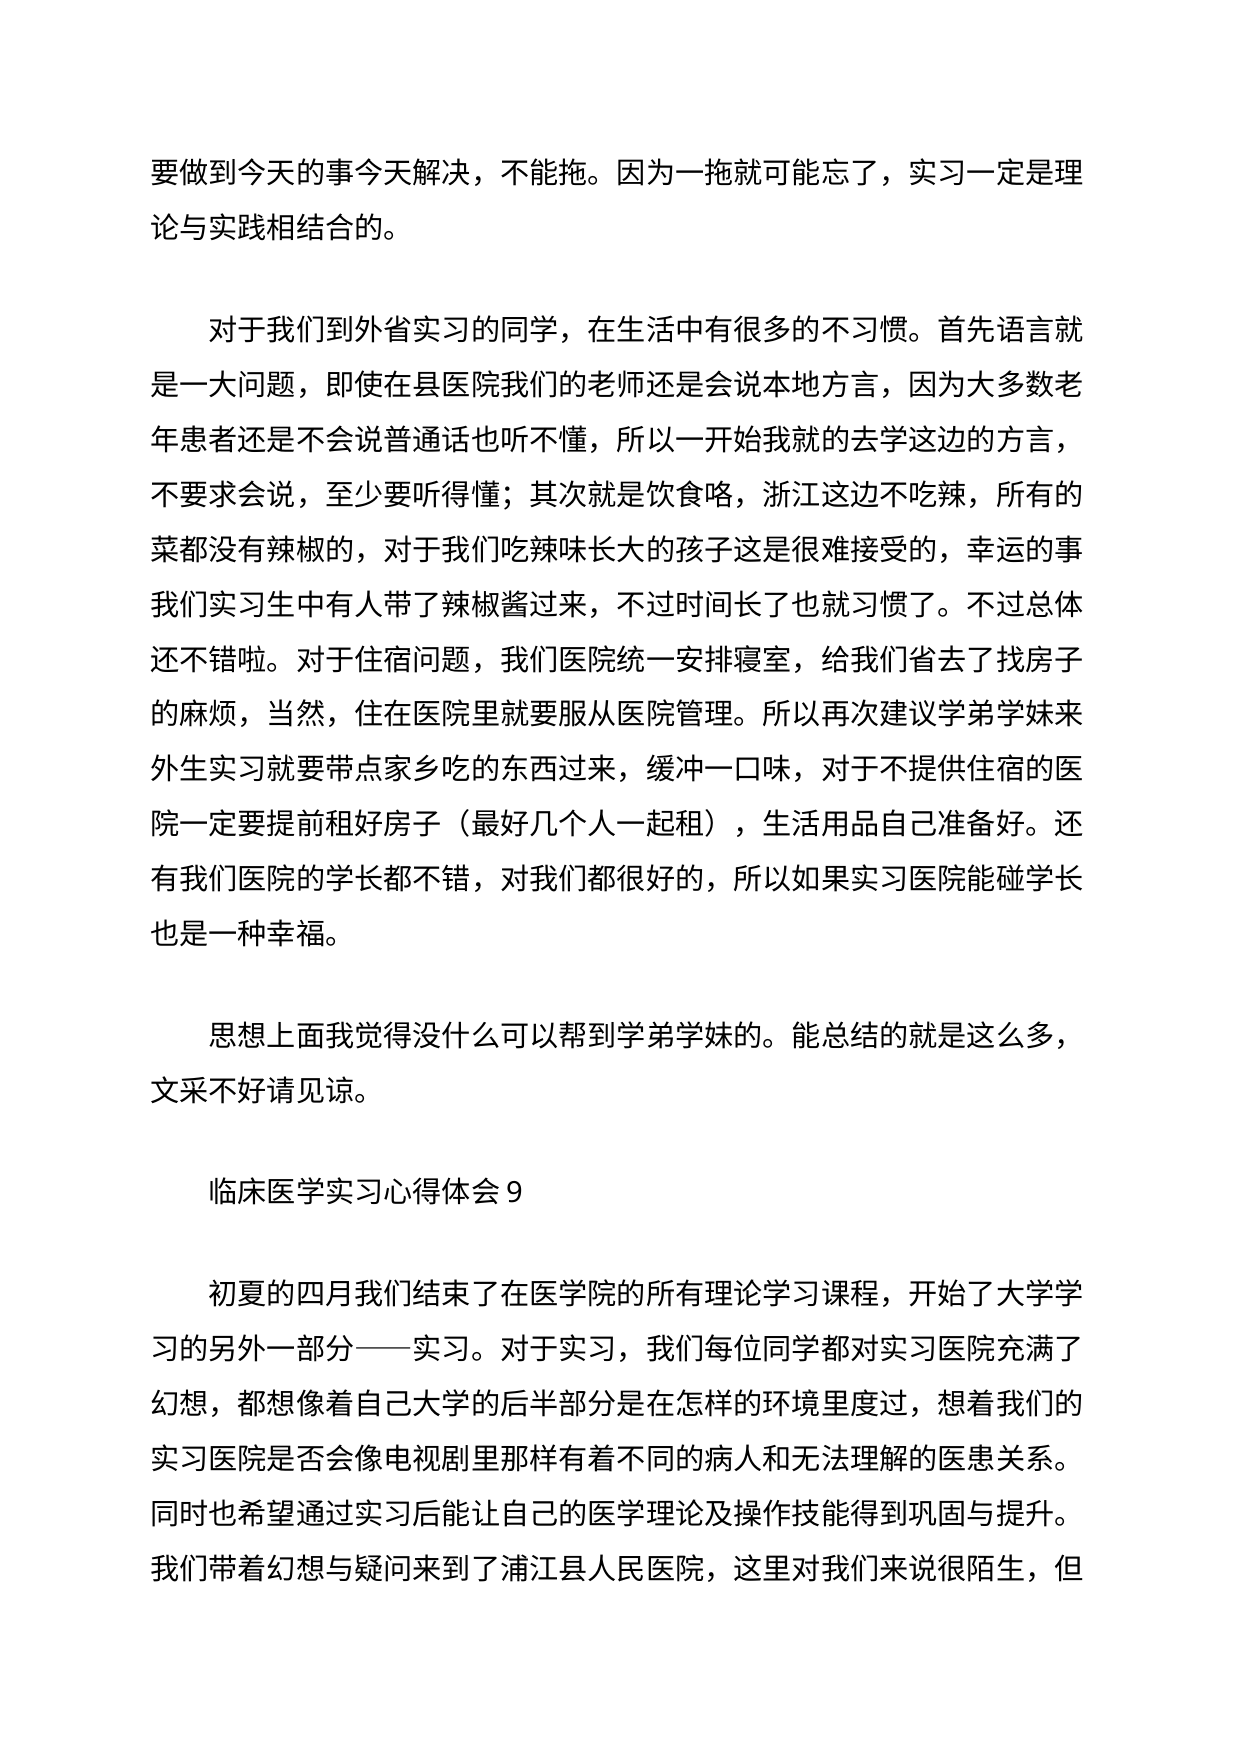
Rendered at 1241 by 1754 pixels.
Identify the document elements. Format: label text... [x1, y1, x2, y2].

text 对于我们到外省实习的同学，在生活中有很多的不习惯。首先语言就是一大问题，即使在县医院我们的老师还是会说本地方言，因为大多数老年患者还是不会说普通话也听不懂，所以一开始我就的去学这边的方言，不要求会说，至少要听得懂；其次就是饮食咯，浙江这边不吃辣，所有的菜都没有辣椒的，对于我们吃辣味长大的孩子这是很难接受的，幸运的事我们实习生中有人带了辣椒酱过来，不过时间长了也就习惯了。不过总体还不错啦。对于住宿问题，我们医院统一安排寝室，给我们省去了找房子的麻烦，当然，住在医院里就要服从医院管理。所以再次建议学弟学妹来外生实习就要带点家乡吃的东西过来，缓冲一口味，对于不提供住宿的医院一定要提前租好房子（最好几个人一起租），生活用品自己准备好。还有我们医院的学长都不错，对我们都很好的，所以如果实习医院能碰学长也是一种幸福。 [150, 307, 1090, 953]
text 思想上面我觉得没什么可以帮到学弟学妹的。能总结的就是这么多，文采不好请见谅。 [150, 1012, 1090, 1109]
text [150, 150, 1090, 247]
text 临床医学实习心得体会9 [150, 1169, 1090, 1211]
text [150, 1271, 1090, 1588]
